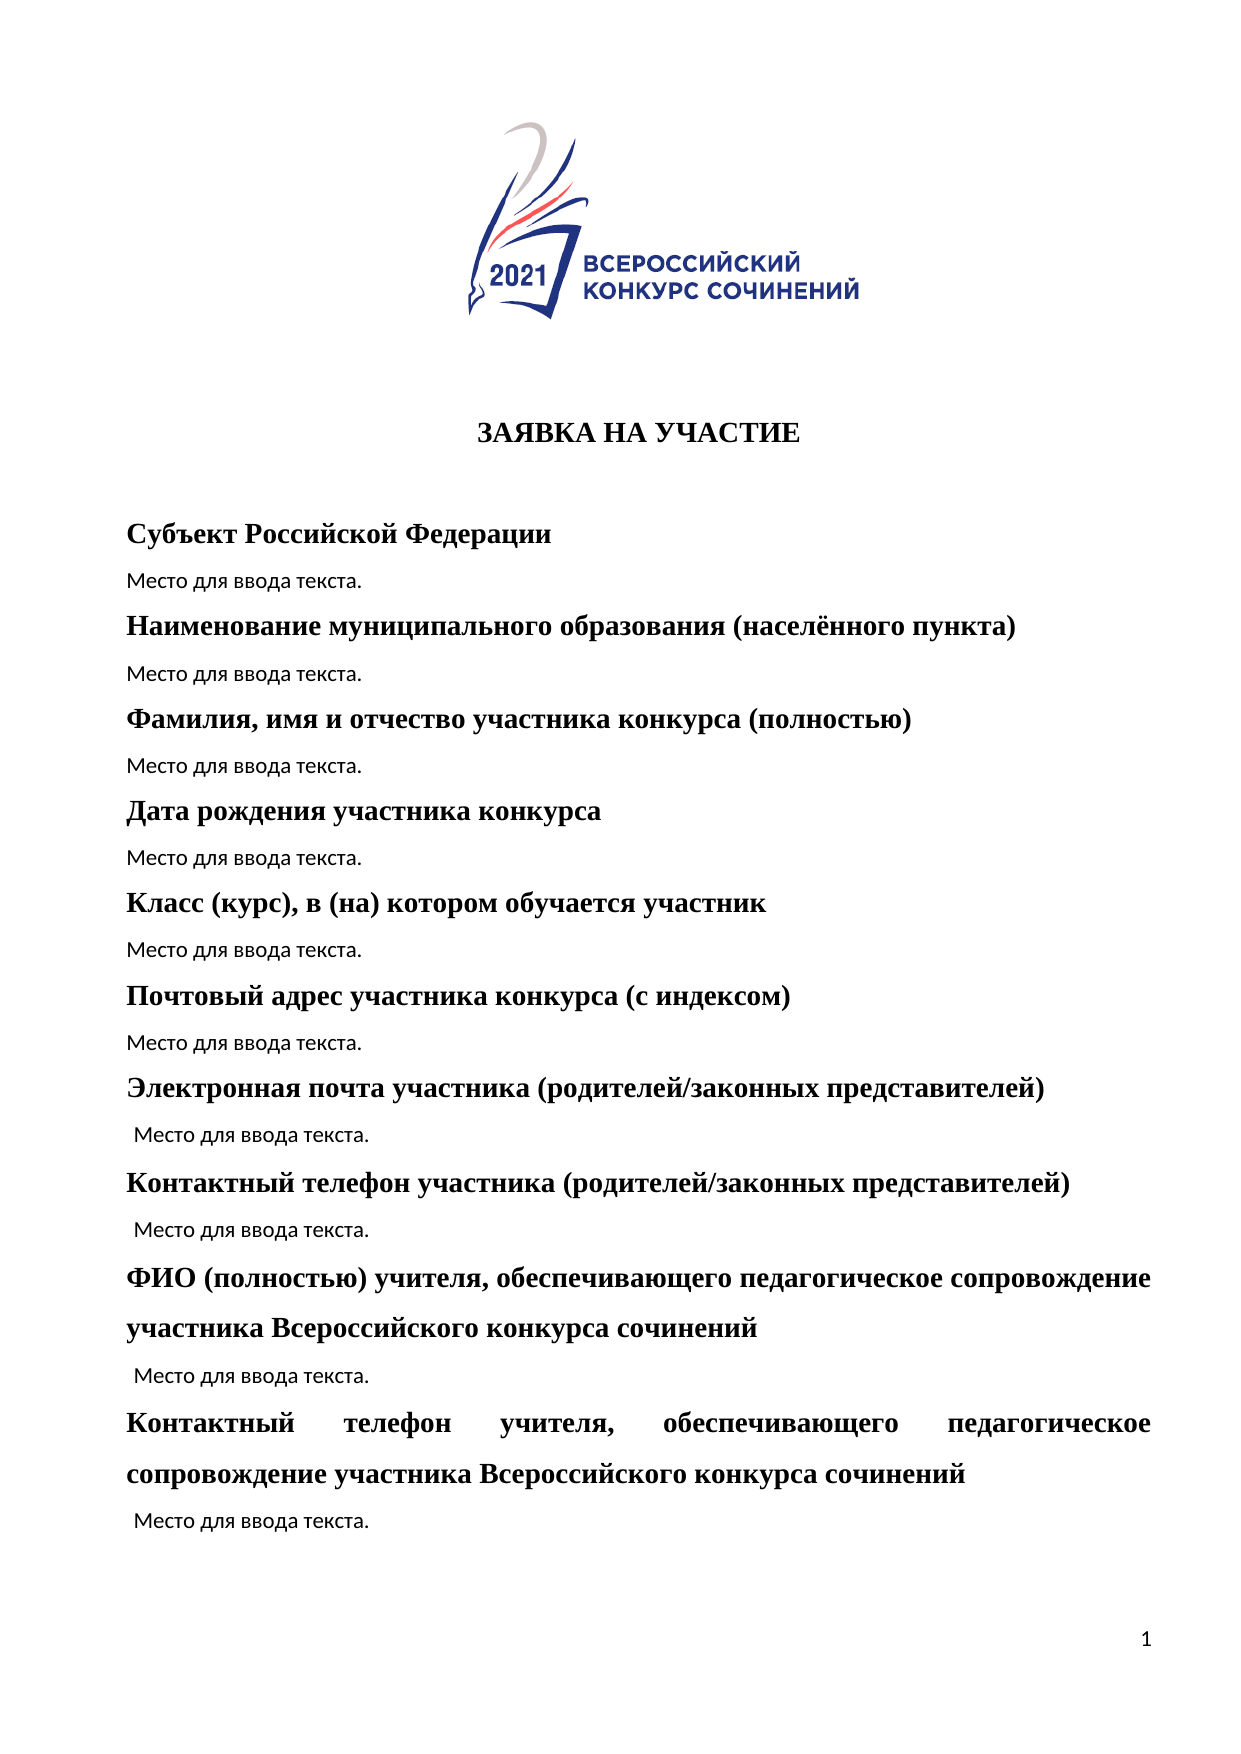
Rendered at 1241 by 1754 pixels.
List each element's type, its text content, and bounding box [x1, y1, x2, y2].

text Субъект Российской Федерации [126, 516, 1152, 550]
text Почтовый адрес участника конкурса (с индексом) [126, 978, 1152, 1011]
text Фамилия, имя и отчество участника конкурса (полностью) [126, 701, 1152, 734]
text ЗАЯВКА НА УЧАСТИЕ [126, 416, 1152, 449]
text Дата рождения участника конкурса [126, 793, 1152, 827]
text Класс (курс), в (на) котором обучается участник [126, 885, 1152, 919]
text Контактный телефон учителя, обеспечивающего педагогическое сопровождение участника Всероссийского конкурса сочинений [126, 1406, 1152, 1489]
text Наименование муниципального образования (населённого пункта) [126, 608, 1152, 642]
text Контактный телефон участника (родителей/законных представителей) [126, 1165, 1152, 1198]
text ФИО (полностью) учителя, обеспечивающего педагогическое сопровождение участника Всероссийского конкурса сочинений [126, 1260, 1152, 1344]
text Электронная почта участника (родителей/законных представителей) [126, 1070, 1152, 1103]
picture [399, 118, 930, 331]
